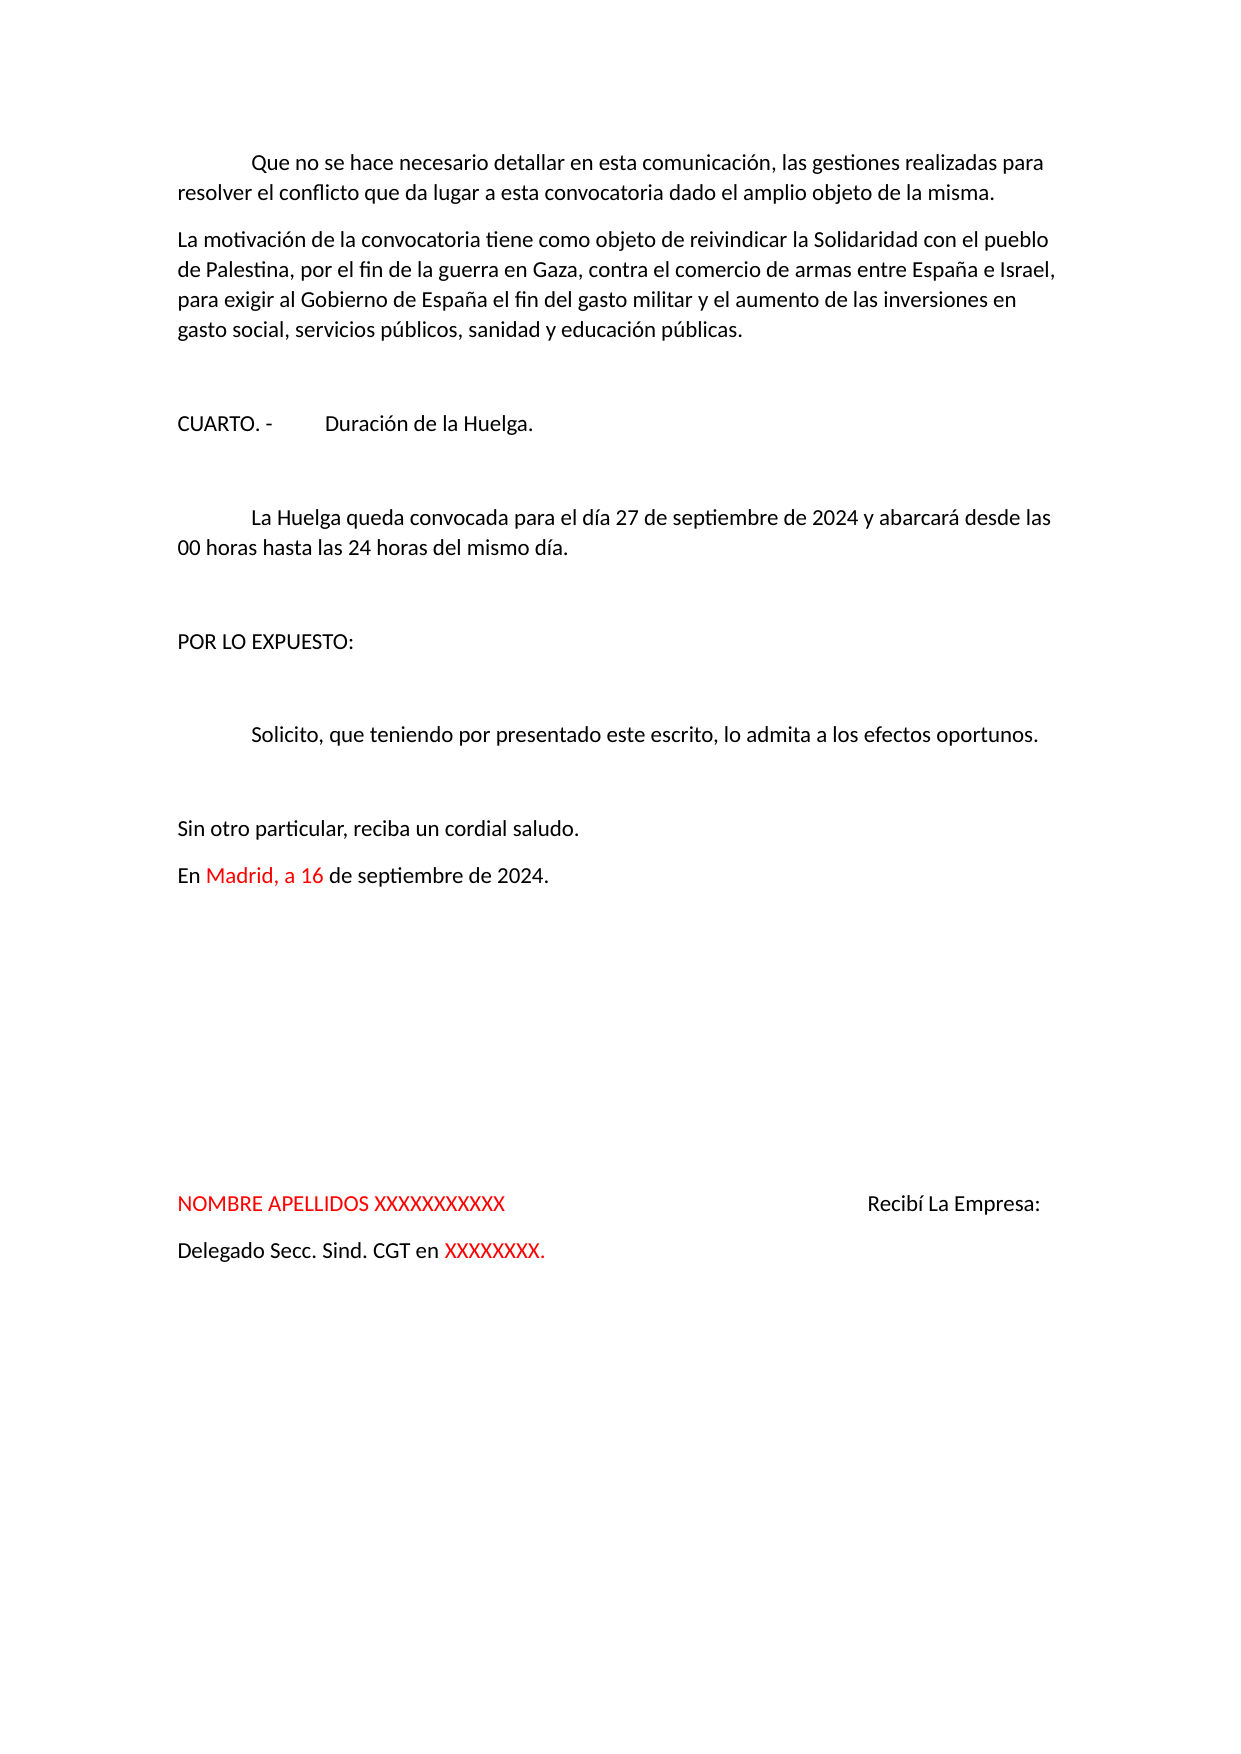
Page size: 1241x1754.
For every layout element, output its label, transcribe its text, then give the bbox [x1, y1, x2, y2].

text CUARTO. - Duración de la Huelga. [177, 409, 1063, 437]
text POR LO EXPUESTO: [177, 627, 1063, 655]
text Solicito, que teniendo por presentado este escrito, lo admita a los efectos oportunos. [177, 721, 1063, 748]
text Que no se hace necesario detallar en esta comunicación, las gestiones realizadas para resolver el conflicto que da lugar a esta convocatoria dado el amplio objeto de la misma. [177, 148, 1063, 206]
text Sin otro particular, reciba un cordial saludo. [177, 814, 1063, 842]
text Delegado Secc. Sind. CGT en XXXXXXXX. [177, 1236, 1063, 1264]
text La motivación de la convocatoria tiene como objeto de reivindicar la Solidaridad con el pueblo de Palestina, por el fin de la guerra en Gaza, contra el comercio de armas entre España e Israel, para exigir al Gobierno de España el fin del gasto militar y el aumento de las inversiones en gasto social, servicios públicos, sanidad y educación públicas. [177, 225, 1063, 343]
text NOMBRE APELLIDOS XXXXXXXXXXX Recibí La Empresa: [177, 1189, 1063, 1217]
text En Madrid, a 16 de septiembre de 2024. [177, 861, 1063, 889]
text La Huelga queda convocada para el día 27 de septiembre de 2024 y abarcará desde las 00 horas hasta las 24 horas del mismo día. [177, 503, 1063, 561]
